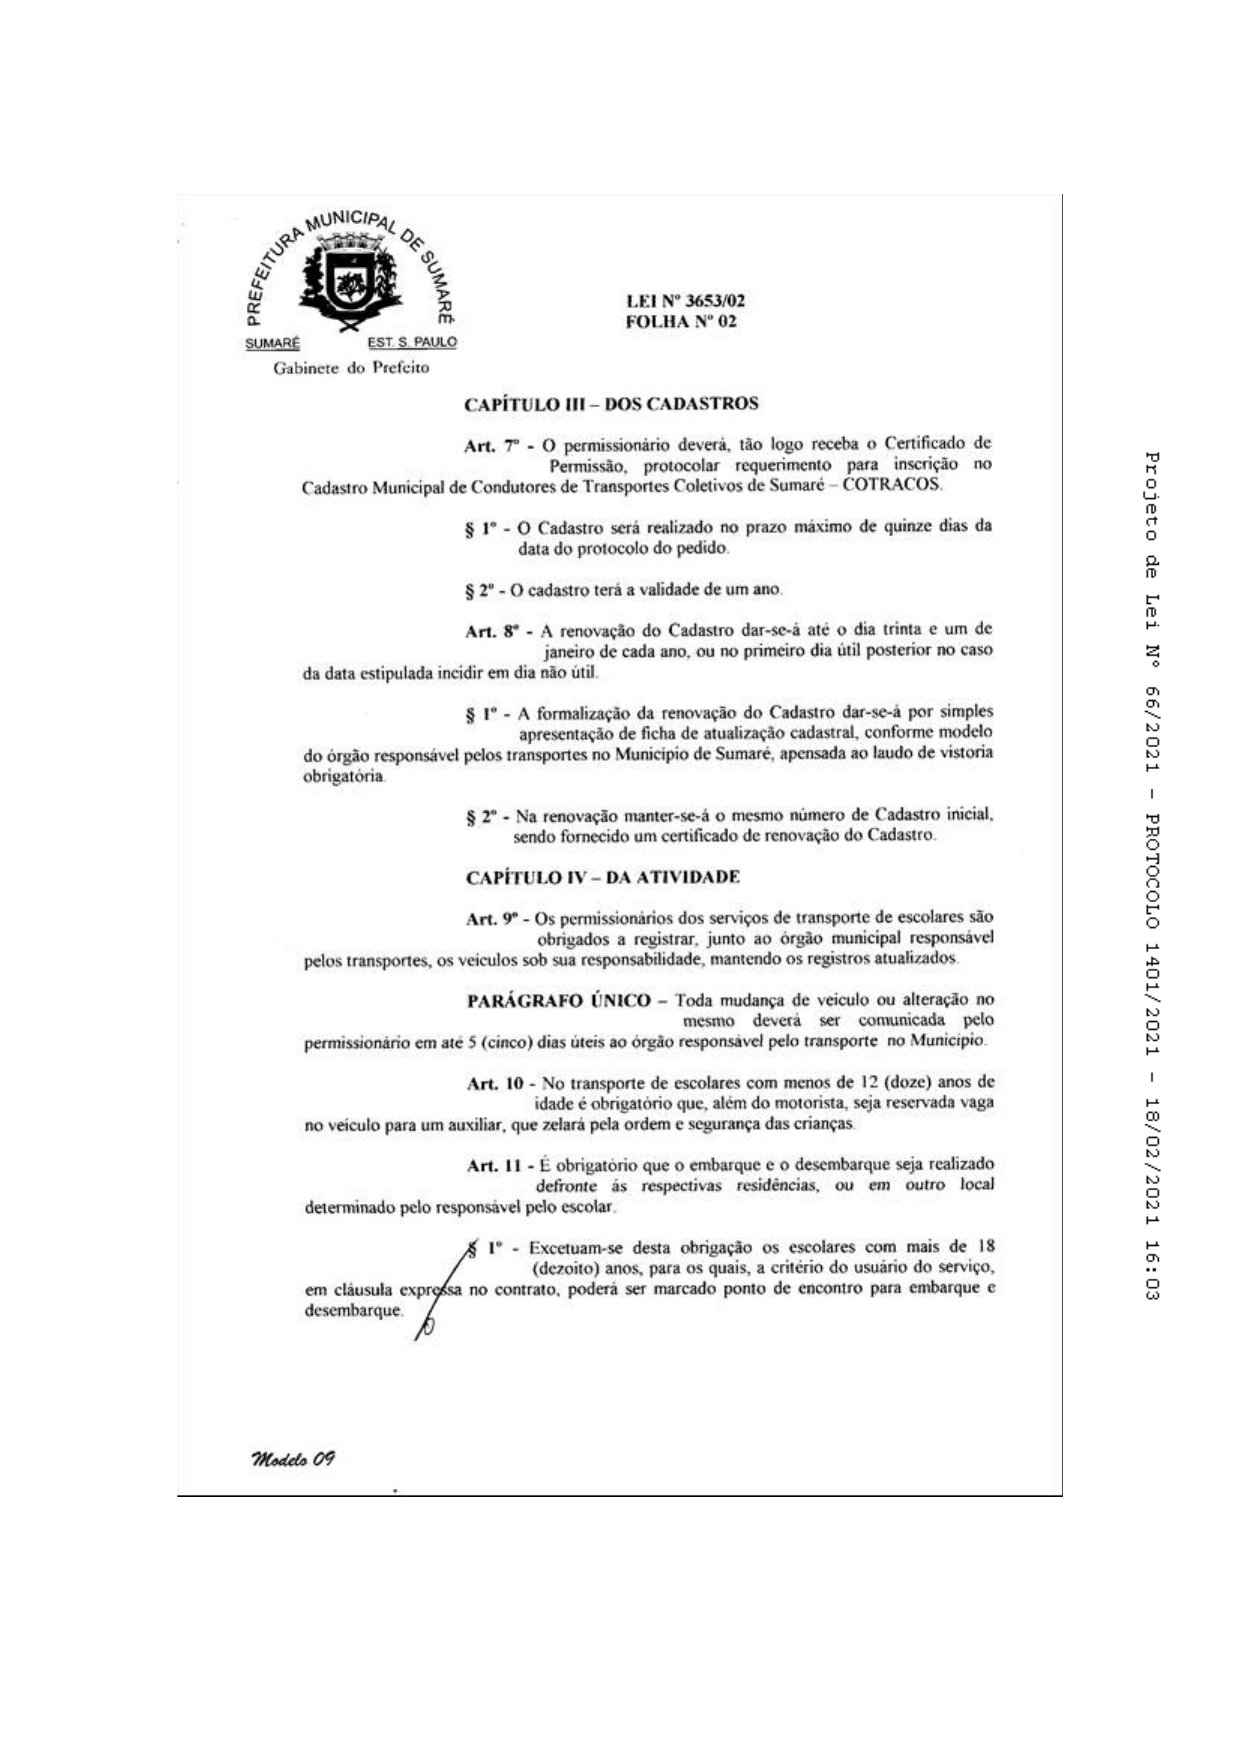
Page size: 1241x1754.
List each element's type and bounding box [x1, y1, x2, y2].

picture [177, 194, 1063, 1497]
picture [1120, 448, 1183, 1306]
